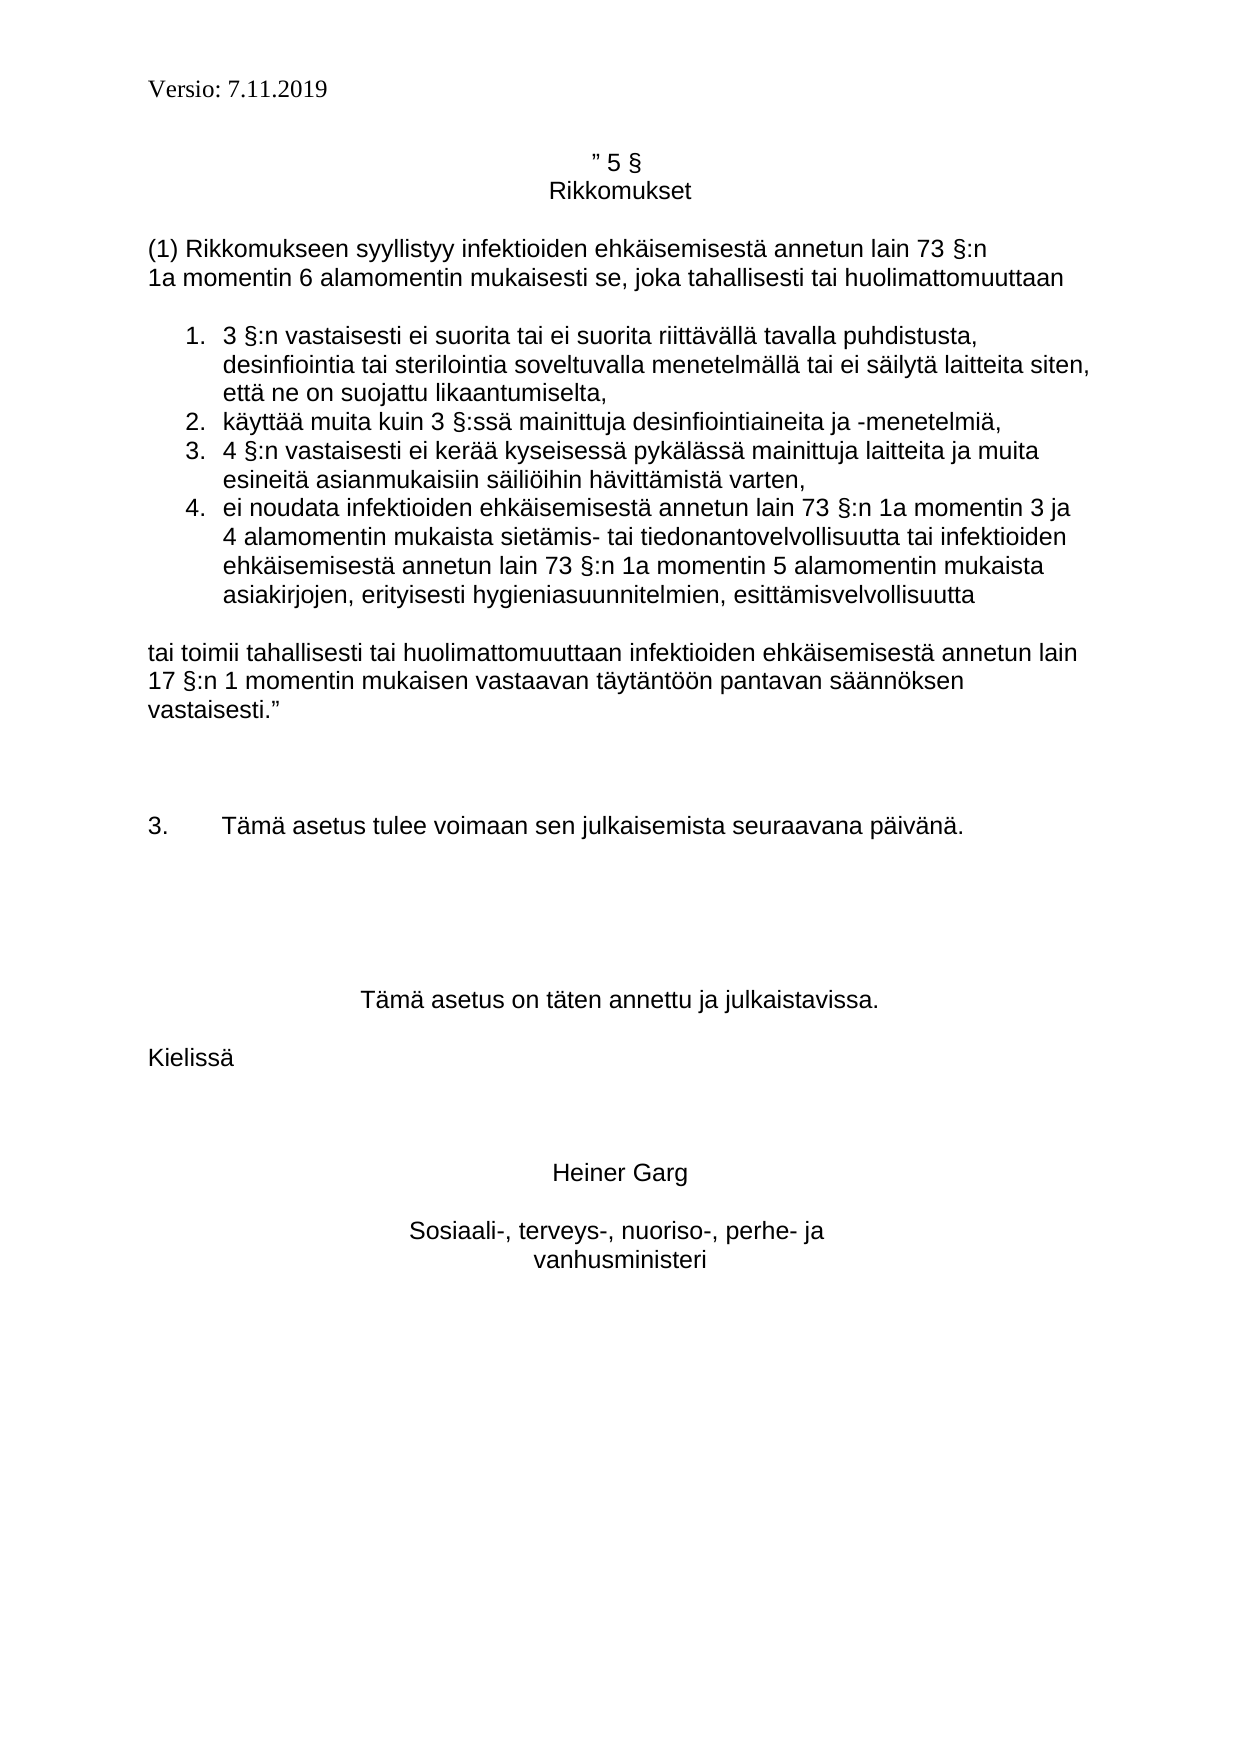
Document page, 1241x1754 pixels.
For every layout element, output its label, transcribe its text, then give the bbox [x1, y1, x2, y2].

text 3. Tämä asetus tulee voimaan sen julkaisemista seuraavana päivänä. [148, 811, 1093, 840]
list käyttää muita kuin 3 §:ssä mainittuja desinfiointiaineita ja -menetelmiä, [185, 407, 1093, 436]
text tai toimii tahallisesti tai huolimattomuuttaan infektioiden ehkäisemisestä annetun lain 17 §:n 1 momentin mukaisen vastaavan täytäntöön pantavan säännöksen vastaisesti.” [148, 638, 1093, 724]
list ei noudata infektioiden ehkäisemisestä annetun lain 73 §:n 1a momentin 3 ja 4 alamomentin mukaista sietämis- tai tiedonantovelvollisuutta tai infektioiden ehkäisemisestä annetun lain 73 §:n 1a momentin 5 alamomentin mukaista asiakirjojen, erityisesti hygieniasuunnitelmien, esittämisvelvollisuutta [185, 493, 1093, 608]
text Sosiaali-, terveys-, nuoriso-, perhe- ja vanhusministeri [148, 1216, 1093, 1274]
list 3 §:n vastaisesti ei suorita tai ei suorita riittävällä tavalla puhdistusta, desinfiointia tai sterilointia soveltuvalla menetelmällä tai ei säilytä laitteita siten, että ne on suojattu likaantumiselta, [185, 321, 1093, 407]
text ” 5 § Rikkomukset [148, 148, 1093, 205]
text Heiner Garg [148, 1158, 1093, 1187]
text Tämä asetus on täten annettu ja julkaistavissa. [148, 985, 1093, 1013]
text Kielissä [148, 1043, 1093, 1071]
list 4 §:n vastaisesti ei kerää kyseisessä pykälässä mainittuja laitteita ja muita esineitä asianmukaisiin säiliöihin hävittämistä varten, [185, 436, 1093, 493]
text (1) Rikkomukseen syyllistyy infektioiden ehkäisemisestä annetun lain 73 §:n 1a momentin 6 alamomentin mukaisesti se, joka tahallisesti tai huolimattomuuttaan [148, 234, 1093, 292]
